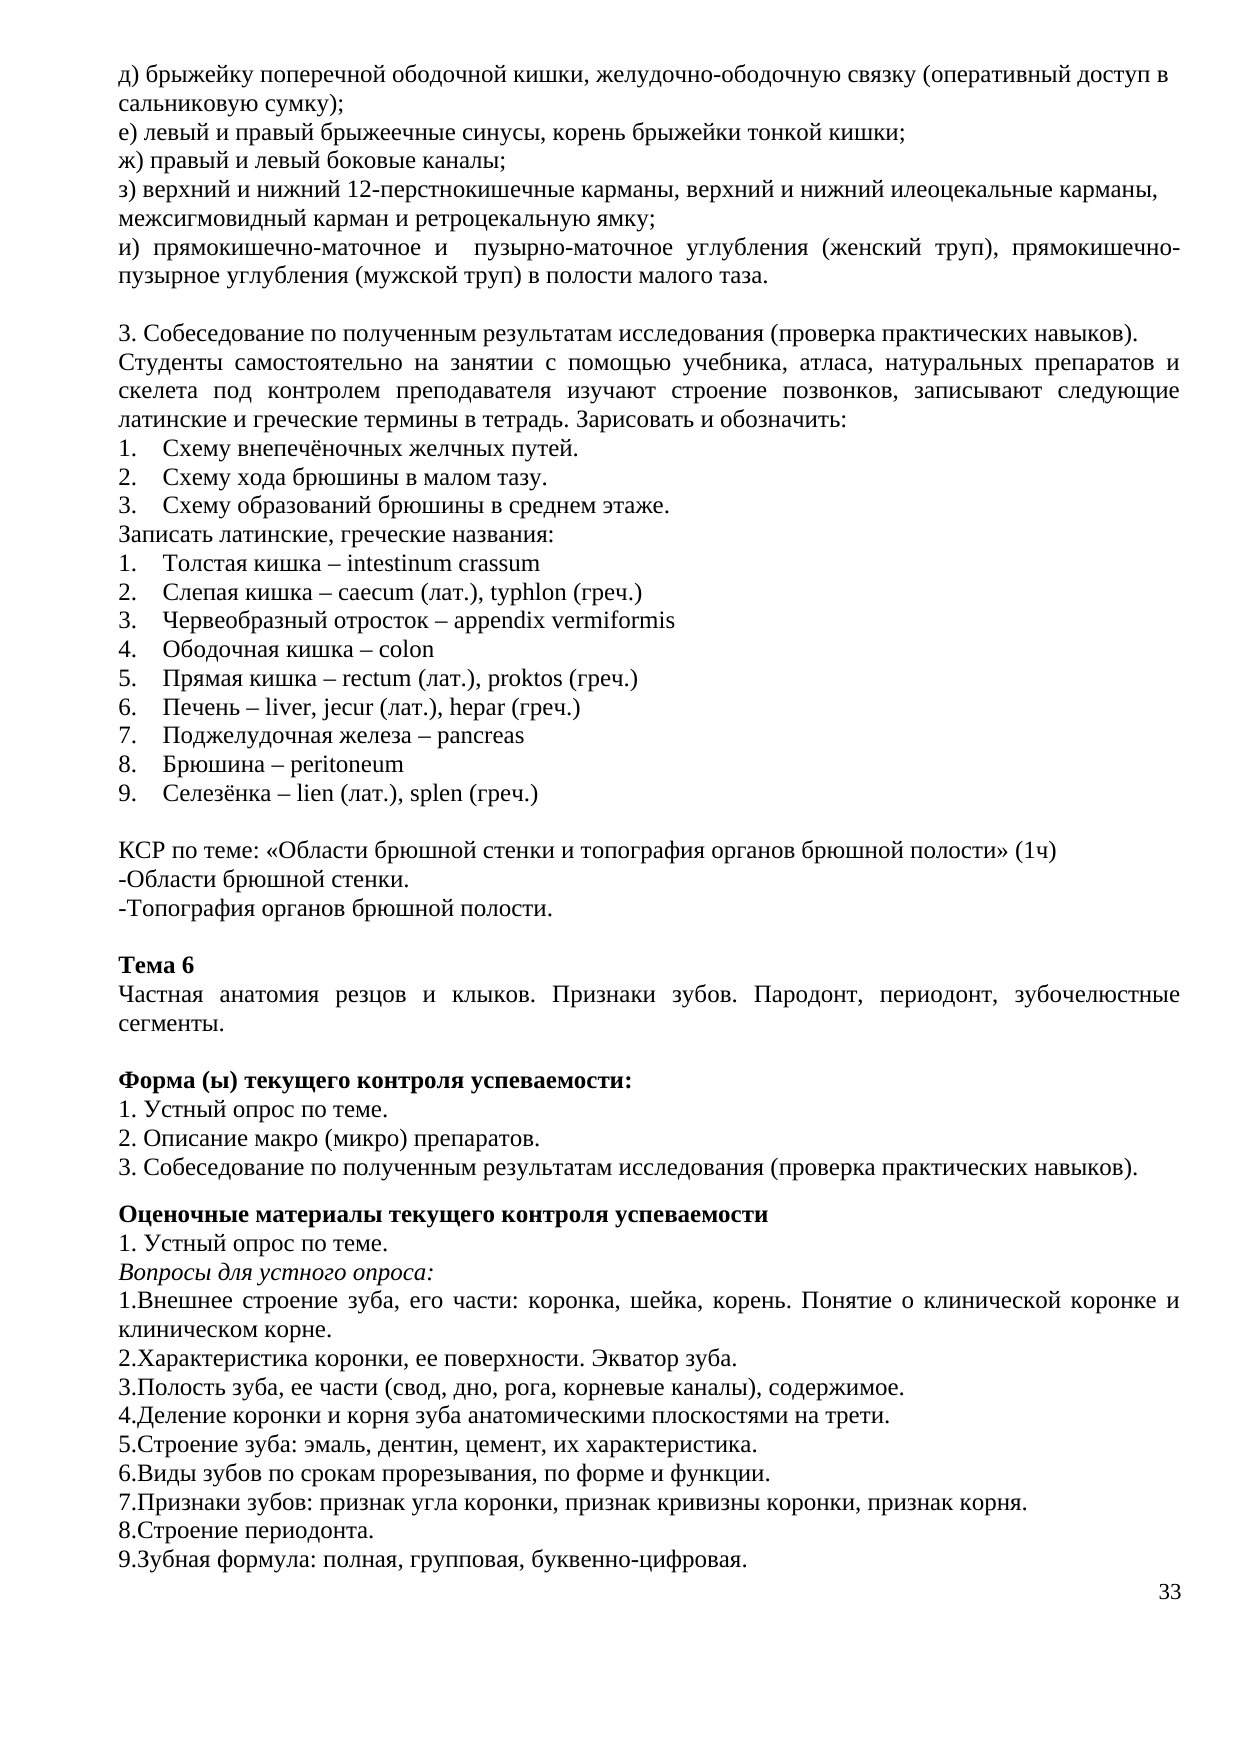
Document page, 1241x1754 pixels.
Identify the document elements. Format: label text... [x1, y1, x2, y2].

text -Топография органов брюшной полости. [118, 893, 1181, 922]
list Червеобразный отросток – appendix vermiformis [118, 605, 1181, 634]
text ж) правый и левый боковые каналы; [118, 145, 1181, 174]
text КСР по теме: «Области брюшной стенки и топография органов брюшной полости» (1ч) [118, 835, 1181, 864]
list Поджелудочная железа – pancreas [118, 720, 1181, 749]
text д) брыжейку поперечной ободочной кишки, желудочно-ободочную связку (оперативный доступ в сальниковую сумку); [118, 59, 1181, 117]
text 1.Внешнее строение зуба, его части: коронка, шейка, корень. Понятие о клинической коронке и клиническом корне. [118, 1286, 1181, 1343]
text Форма (ы) текущего контроля успеваемости: [118, 1065, 1181, 1094]
list Брюшина – peritoneum [118, 749, 1181, 778]
text Тема 6 [118, 950, 1181, 979]
text 3. Собеседование по полученным результатам исследования (проверка практических навыков). [118, 318, 1181, 347]
list Селезёнка – lien (лат.), splen (греч.) [118, 778, 1181, 807]
text 2. Описание макро (микро) препаратов. [118, 1123, 1181, 1152]
text и) прямокишечно-маточное и пузырно-маточное углубления (женский труп), прямокишечно-пузырное углубления (мужской труп) в полости малого таза. [118, 232, 1181, 289]
list Схему внепечёночных желчных путей. [118, 433, 1181, 462]
text 9.Зубная формула: полная, групповая, буквенно-цифровая. [118, 1544, 1181, 1573]
list Прямая кишка – rectum (лат.), proktos (греч.) [118, 663, 1181, 692]
text Частная анатомия резцов и клыков. Признаки зубов. Пародонт, периодонт, зубочелюстные сегменты. [118, 979, 1181, 1037]
list Толстая кишка – intestinum crassum [118, 548, 1181, 577]
list Слепая кишка – caecum (лат.), typhlon (греч.) [118, 577, 1181, 605]
text 3. Собеседование по полученным результатам исследования (проверка практических навыков). [118, 1152, 1181, 1180]
text Студенты самостоятельно на занятии с помощью учебника, атласа, натуральных препаратов и скелета под контролем преподавателя изучают строение позвонков, записывают следующие латинские и греческие термины в тетрадь. Зарисовать и обозначить: [118, 347, 1181, 433]
text 5.Строение зуба: эмаль, дентин, цемент, их характеристика. [118, 1429, 1181, 1458]
text 1. Устный опрос по теме. [118, 1228, 1181, 1257]
text 3.Полость зуба, ее части (свод, дно, рога, корневые каналы), содержимое. [118, 1372, 1181, 1401]
text Вопросы для устного опроса: [118, 1257, 1181, 1286]
list Печень – liver, jecur (лат.), hepar (греч.) [118, 692, 1181, 720]
list Схему хода брюшины в малом тазу. [118, 462, 1181, 490]
text 1. Устный опрос по теме. [118, 1094, 1181, 1123]
text Оценочные материалы текущего контроля успеваемости [118, 1199, 1181, 1228]
text Записать латинские, греческие названия: [118, 519, 1181, 548]
text е) левый и правый брыжеечные синусы, корень брыжейки тонкой кишки; [118, 117, 1181, 145]
text -Области брюшной стенки. [118, 864, 1181, 893]
text 6.Виды зубов по срокам прорезывания, по форме и функции. [118, 1458, 1181, 1487]
text 8.Строение периодонта. [118, 1516, 1181, 1544]
list Схему образований брюшины в среднем этаже. [118, 490, 1181, 519]
text 7.Признаки зубов: признак угла коронки, признак кривизны коронки, признак корня. [118, 1487, 1181, 1516]
text 4.Деление коронки и корня зуба анатомическими плоскостями на трети. [118, 1401, 1181, 1429]
text 2.Характеристика коронки, ее поверхности. Экватор зуба. [118, 1343, 1181, 1372]
text з) верхний и нижний 12-перстнокишечные карманы, верхний и нижний илеоцекальные карманы, межсигмовидный карман и ретроцекальную ямку; [118, 174, 1181, 232]
list Ободочная кишка – colon [118, 634, 1181, 663]
